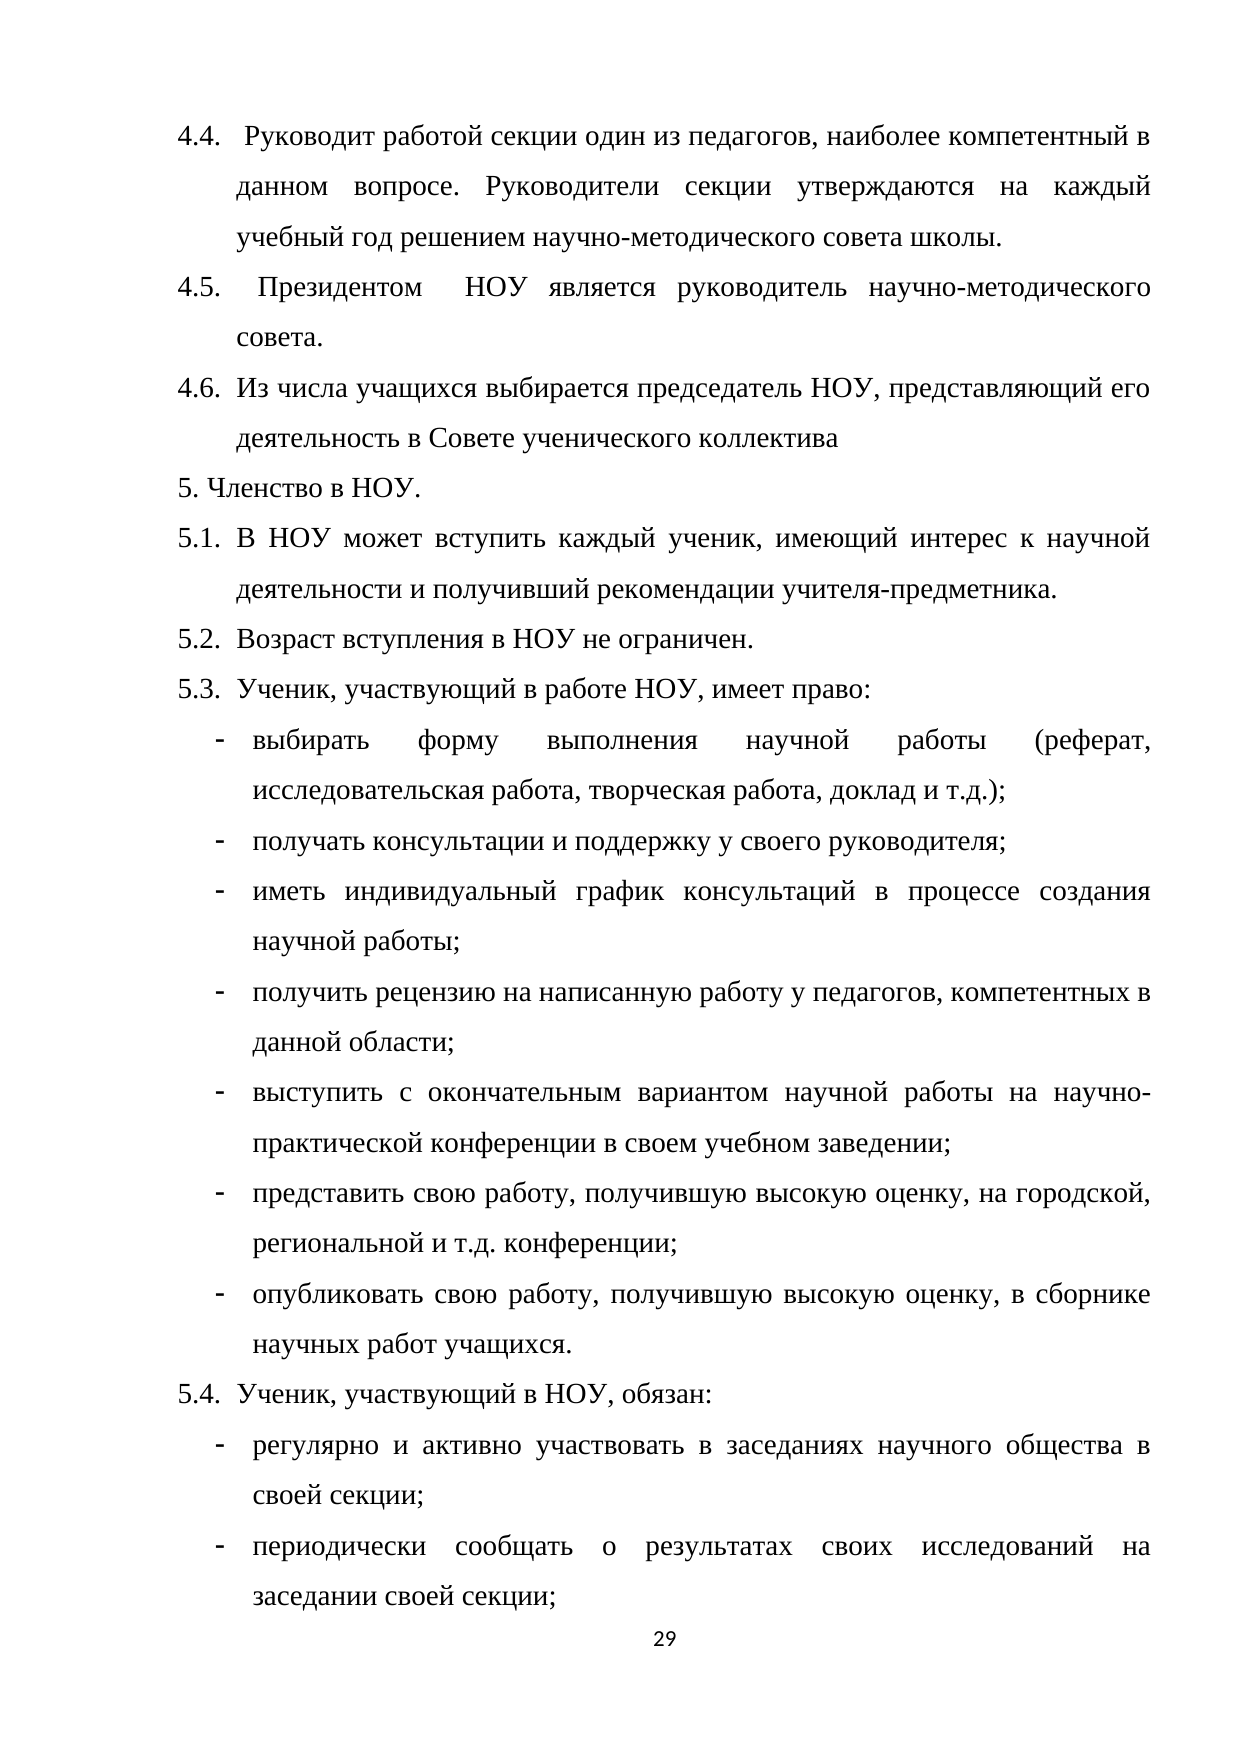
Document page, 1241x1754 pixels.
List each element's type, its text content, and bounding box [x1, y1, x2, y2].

list Ученик, участвующий в НОУ, обязан: [177, 1377, 1152, 1410]
list получать консультации и поддержку у своего руководителя; [215, 823, 1152, 856]
list Возраст вступления в НОУ не ограничен. [177, 621, 1152, 655]
list опубликовать свою работу, получившую высокую оценку, в сборнике научных работ учащихся. [215, 1276, 1152, 1360]
list представить свою работу, получившую высокую оценку, на городской, региональной и т.д. конференции; [215, 1175, 1152, 1259]
list регулярно и активно участвовать в заседаниях научного общества в своей секции; [215, 1427, 1152, 1511]
list выступить с окончательным вариантом научной работы на научно-практической конференции в своем учебном заведении; [215, 1074, 1152, 1158]
list выбирать форму выполнения научной работы (реферат, исследовательская работа, творческая работа, доклад и т.д.); [215, 722, 1152, 806]
list иметь индивидуальный график консультаций в процессе создания научной работы; [215, 873, 1152, 957]
list Из числа учащихся выбирается председатель НОУ, представляющий его деятельность в Совете ученического коллектива [177, 370, 1152, 453]
list получить рецензию на написанную работу у педагогов, компетентных в данной области; [215, 974, 1152, 1058]
list Руководит работой секции один из педагогов, наиболее компетентный в данном вопросе. Руководители секции утверждаются на каждый учебный год решением научно-методического совета школы. [177, 118, 1152, 252]
list Ученик, участвующий в работе НОУ, имеет право: [177, 672, 1152, 705]
list В НОУ может вступить каждый ученик, имеющий интерес к научной деятельности и получивший рекомендации учителя-предметника. [177, 521, 1152, 604]
list Членство в НОУ. [177, 470, 1152, 504]
list периодически сообщать о результатах своих исследований на заседании своей секции; [215, 1528, 1152, 1612]
list Президентом НОУ является руководитель научно-методического совета. [177, 269, 1152, 353]
